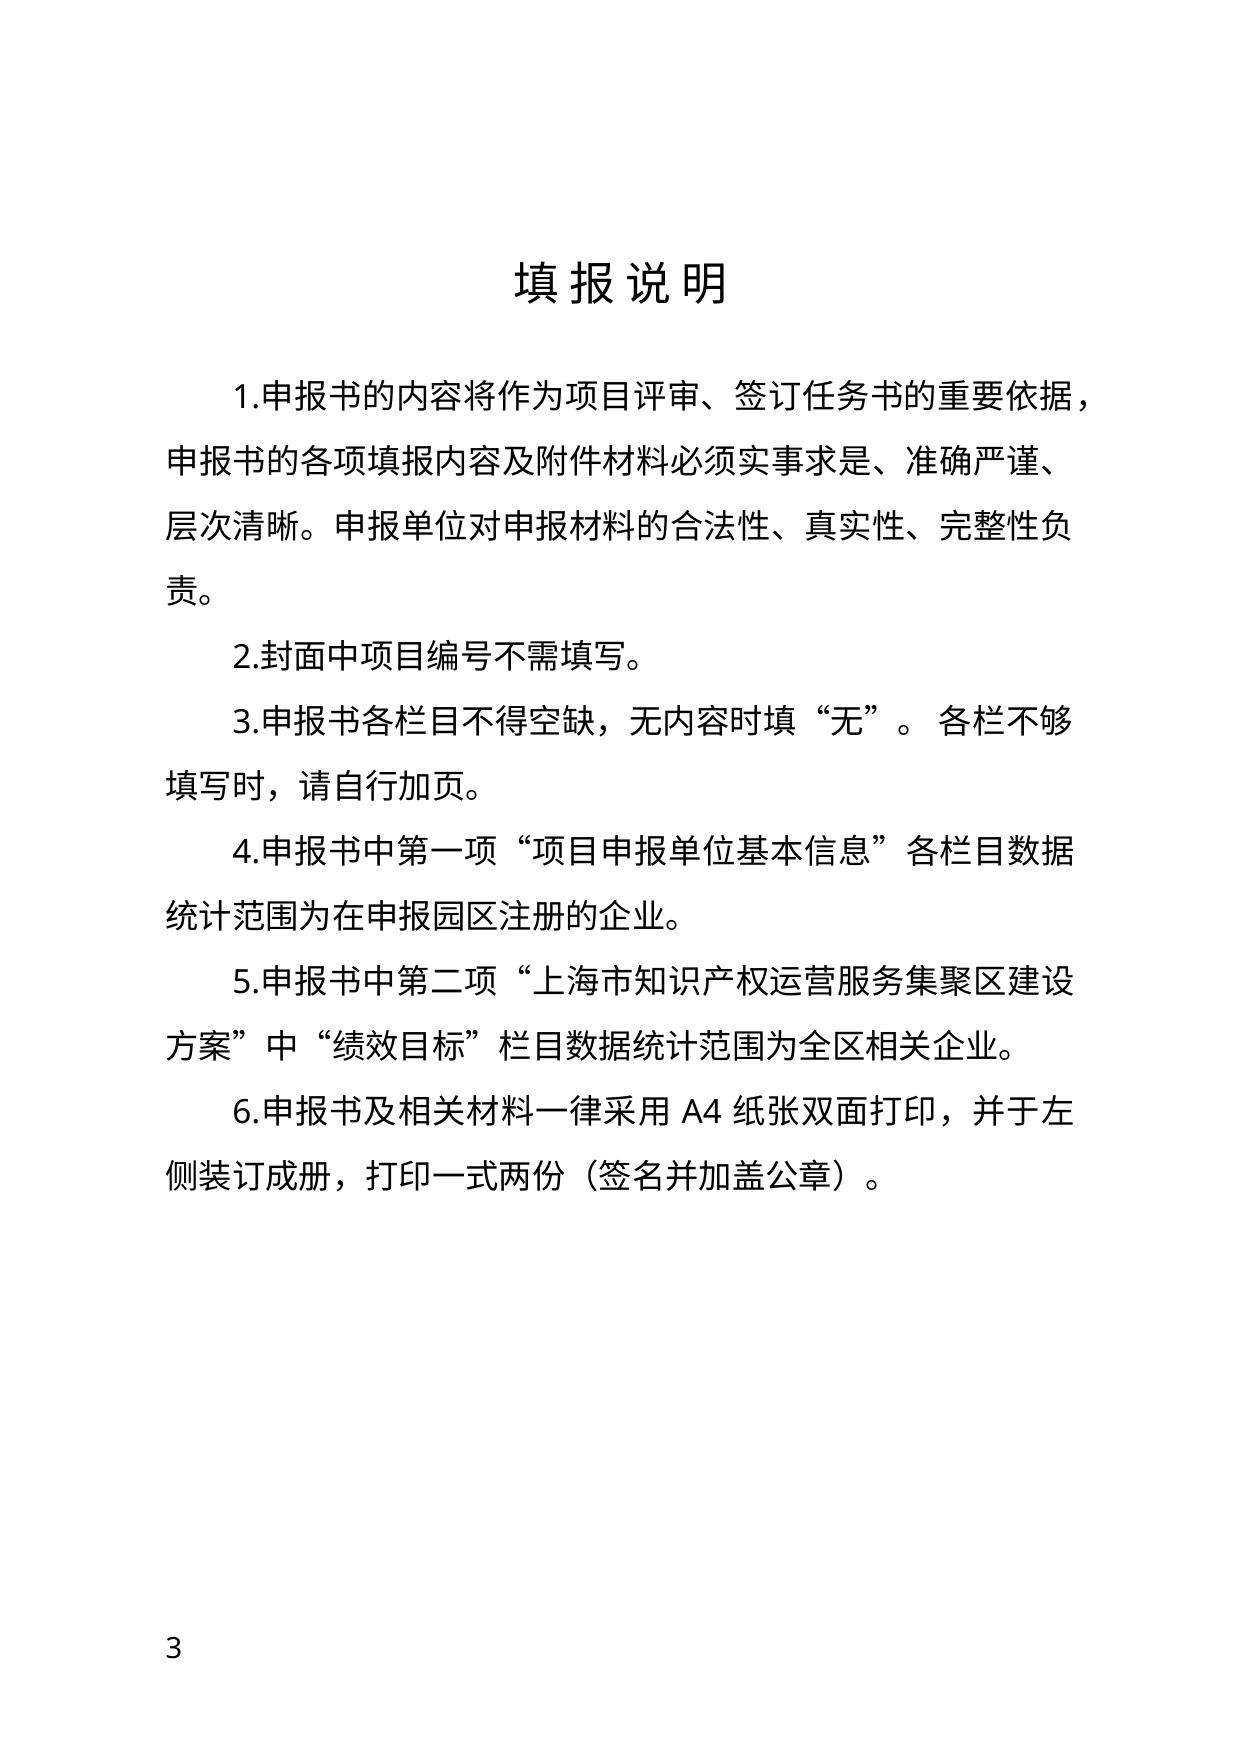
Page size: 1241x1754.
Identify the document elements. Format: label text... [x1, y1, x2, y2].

text 4.申报书中第一项“项目申报单位基本信息”各栏目数据统计范围为在申报园区注册的企业。 [165, 817, 1075, 947]
text 上海市知识产权局编制填 报 说 明 [165, 232, 1075, 329]
text 6.申报书及相关材料一律采用 A4 纸张双面打印，并于左侧装订成册，打印一式两份（签名并加盖公章）。 [165, 1077, 1075, 1207]
text 1.申报书的内容将作为项目评审、签订任务书的重要依据，申报书的各项填报内容及附件材料必须实事求是、准确严谨、层次清晰。申报单位对申报材料的合法性、真实性、完整性负责。 [165, 362, 1075, 622]
text 2.封面中项目编号不需填写。 [165, 622, 1075, 687]
text 5.申报书中第二项“上海市知识产权运营服务集聚区建设方案”中“绩效目标”栏目数据统计范围为全区相关企业。 [165, 947, 1075, 1077]
text 3.申报书各栏目不得空缺，无内容时填“无”。 各栏不够填写时，请自行加页。 [165, 687, 1075, 817]
